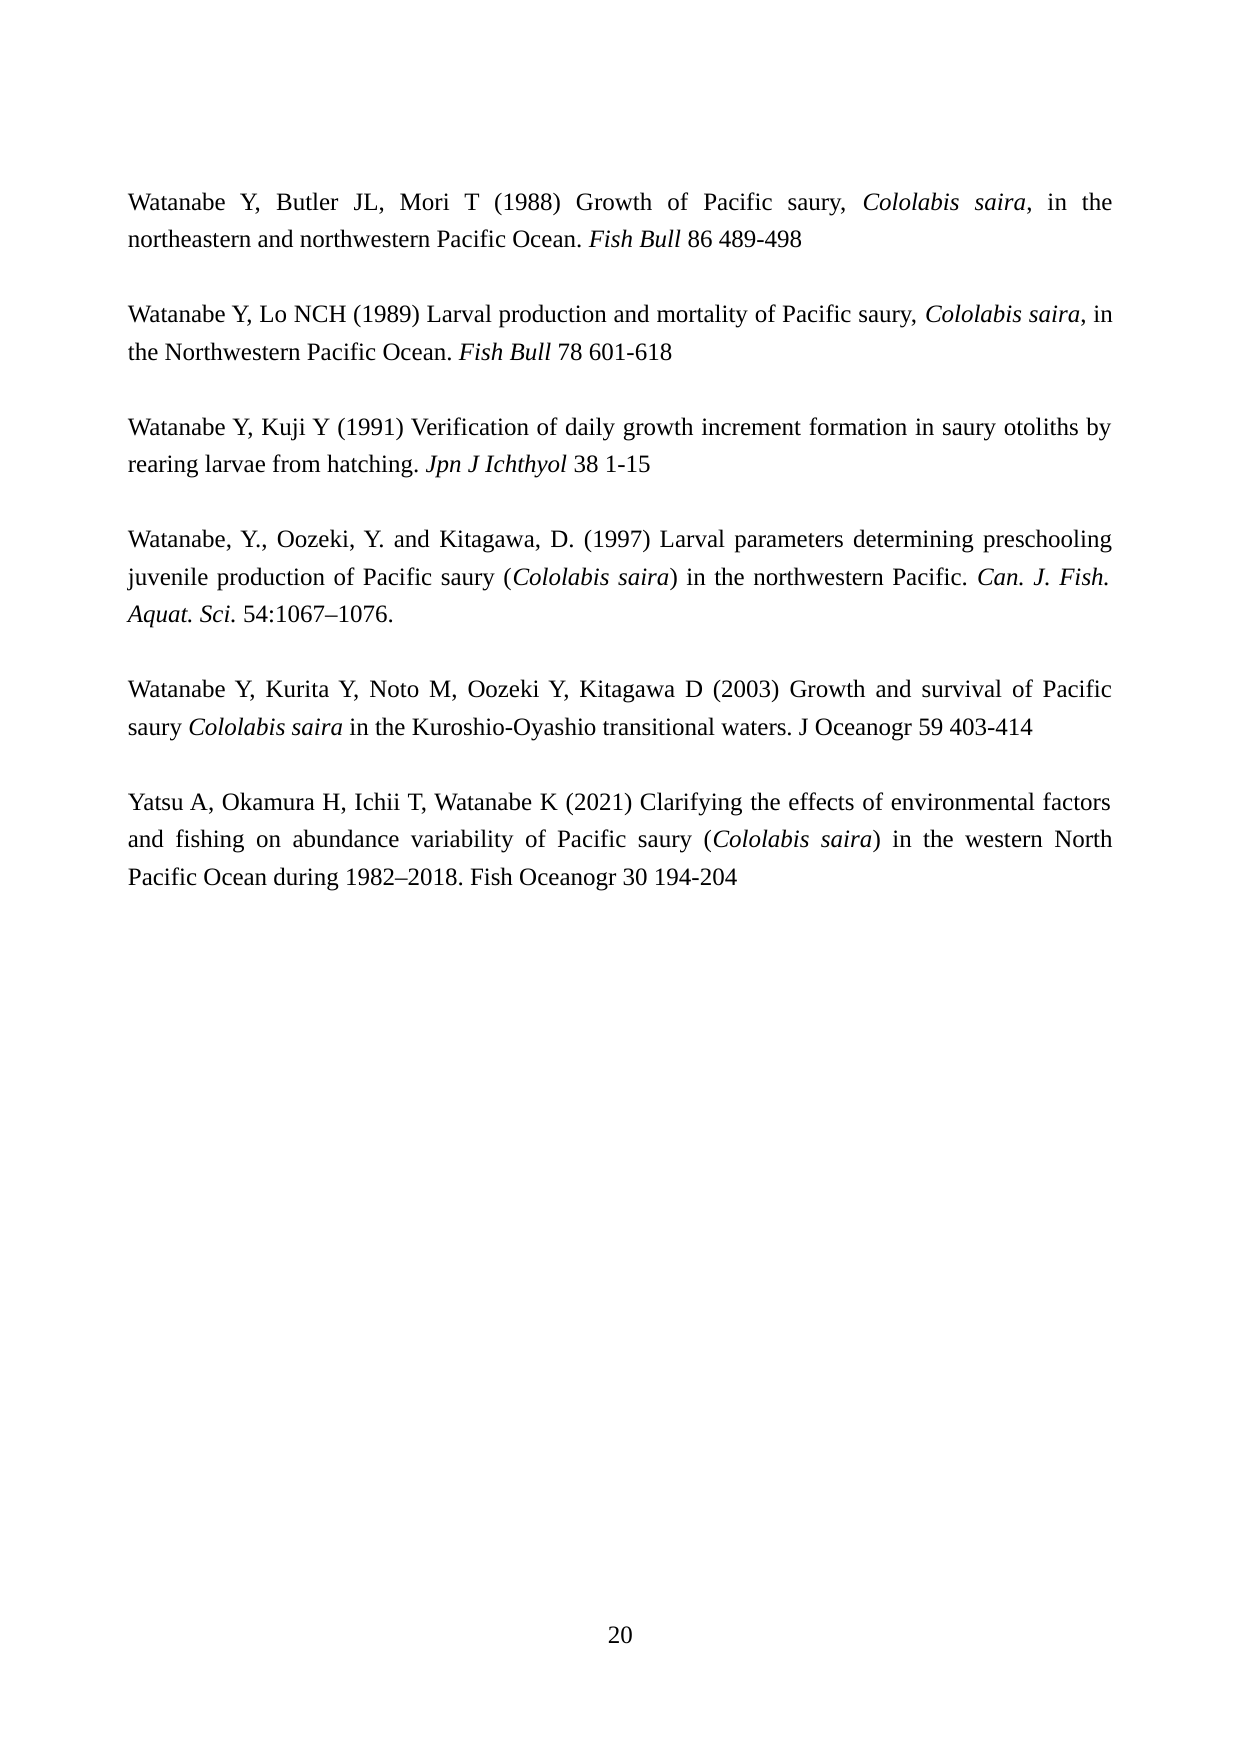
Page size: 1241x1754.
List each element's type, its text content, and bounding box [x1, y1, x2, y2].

text Yatsu A, Okamura H, Ichii T, Watanabe K (2021) Clarifying the effects of environmental factors and fishing on abundance variability of Pacific saury (Cololabis saira) in the western North Pacific Ocean during 1982–2018. Fish Oceanogr 30 194-204 [128, 782, 1113, 895]
text Watanabe, Y., Oozeki, Y. and Kitagawa, D. (1997) Larval parameters determining preschooling juvenile production of Pacific saury (Cololabis saira) in the northwestern Pacific. Can. J. Fish. Aquat. Sci. 54:1067–1076. [128, 520, 1113, 632]
text Watanabe Y, Kuji Y (1991) Verification of daily growth increment formation in saury otoliths by rearing larvae from hatching. Jpn J Ichthyol 38 1-15 [128, 407, 1113, 482]
text Watanabe Y, Lo NCH (1989) Larval production and mortality of Pacific saury, Cololabis saira, in the Northwestern Pacific Ocean. Fish Bull 78 601-618 [128, 295, 1113, 370]
text Watanabe Y, Butler JL, Mori T (1988) Growth of Pacific saury, Cololabis saira, in the northeastern and northwestern Pacific Ocean. Fish Bull 86 489-498 [128, 182, 1113, 257]
text Watanabe Y, Kurita Y, Noto M, Oozeki Y, Kitagawa D (2003) Growth and survival of Pacific saury Cololabis saira in the Kuroshio-Oyashio transitional waters. J Oceanogr 59 403-414 [128, 670, 1113, 745]
